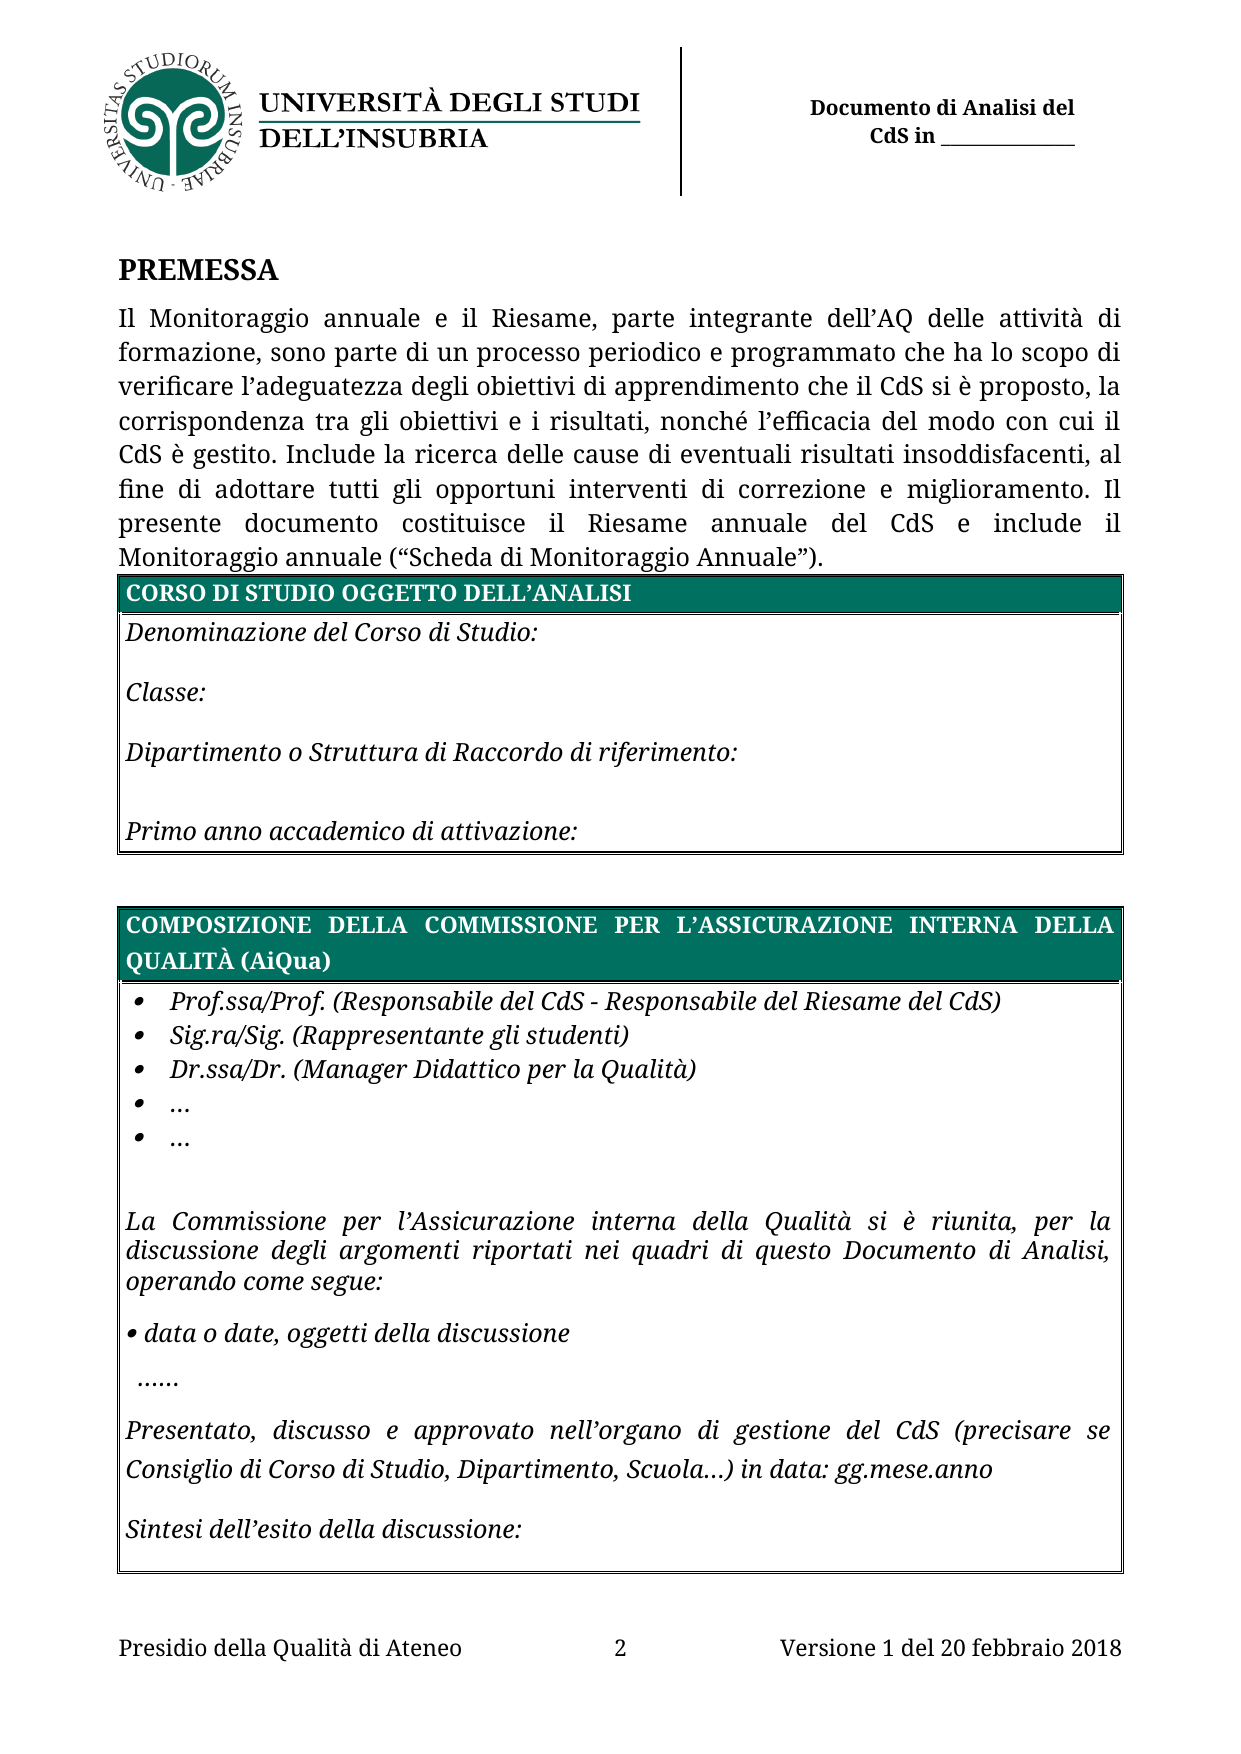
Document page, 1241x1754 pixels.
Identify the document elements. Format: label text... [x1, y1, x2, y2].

text Il Monitoraggio annuale e il Riesame, parte integrante dell’AQ delle attività di formazione, sono parte di un processo periodico e programmato che ha lo scopo di verificare l’adeguatezza degli obiettivi di apprendimento che il CdS si è proposto, la corrispondenza tra gli obiettivi e i risultati, nonché l’efficacia del modo con cui il CdS è gestito. Include la ricerca delle cause di eventuali risultati insoddisfacenti, al fine di adottare tutti gli opportuni interventi di correzione e miglioramento. Il presente documento costituisce il Riesame annuale del CdS e include il Monitoraggio annuale (“Scheda di Monitoraggio Annuale”). [118, 301, 1122, 573]
table_header CORSO DI STUDIO OGGETTO DELL’ANALISI [120, 577, 1121, 612]
picture [99, 47, 641, 196]
table_header COMPOSIZIONE DELLA COMMISSIONE PER L’ASSICURAZIONE INTERNA DELLA QUALITà (AiQua) [120, 910, 1121, 980]
table_cell Denominazione del Corso di Studio: Classe: Dipartimento o Struttura di Raccordo di riferimento: Primo anno accademico di attivazione: [118, 612, 1122, 851]
subtitle PREMESSA [118, 249, 1122, 288]
